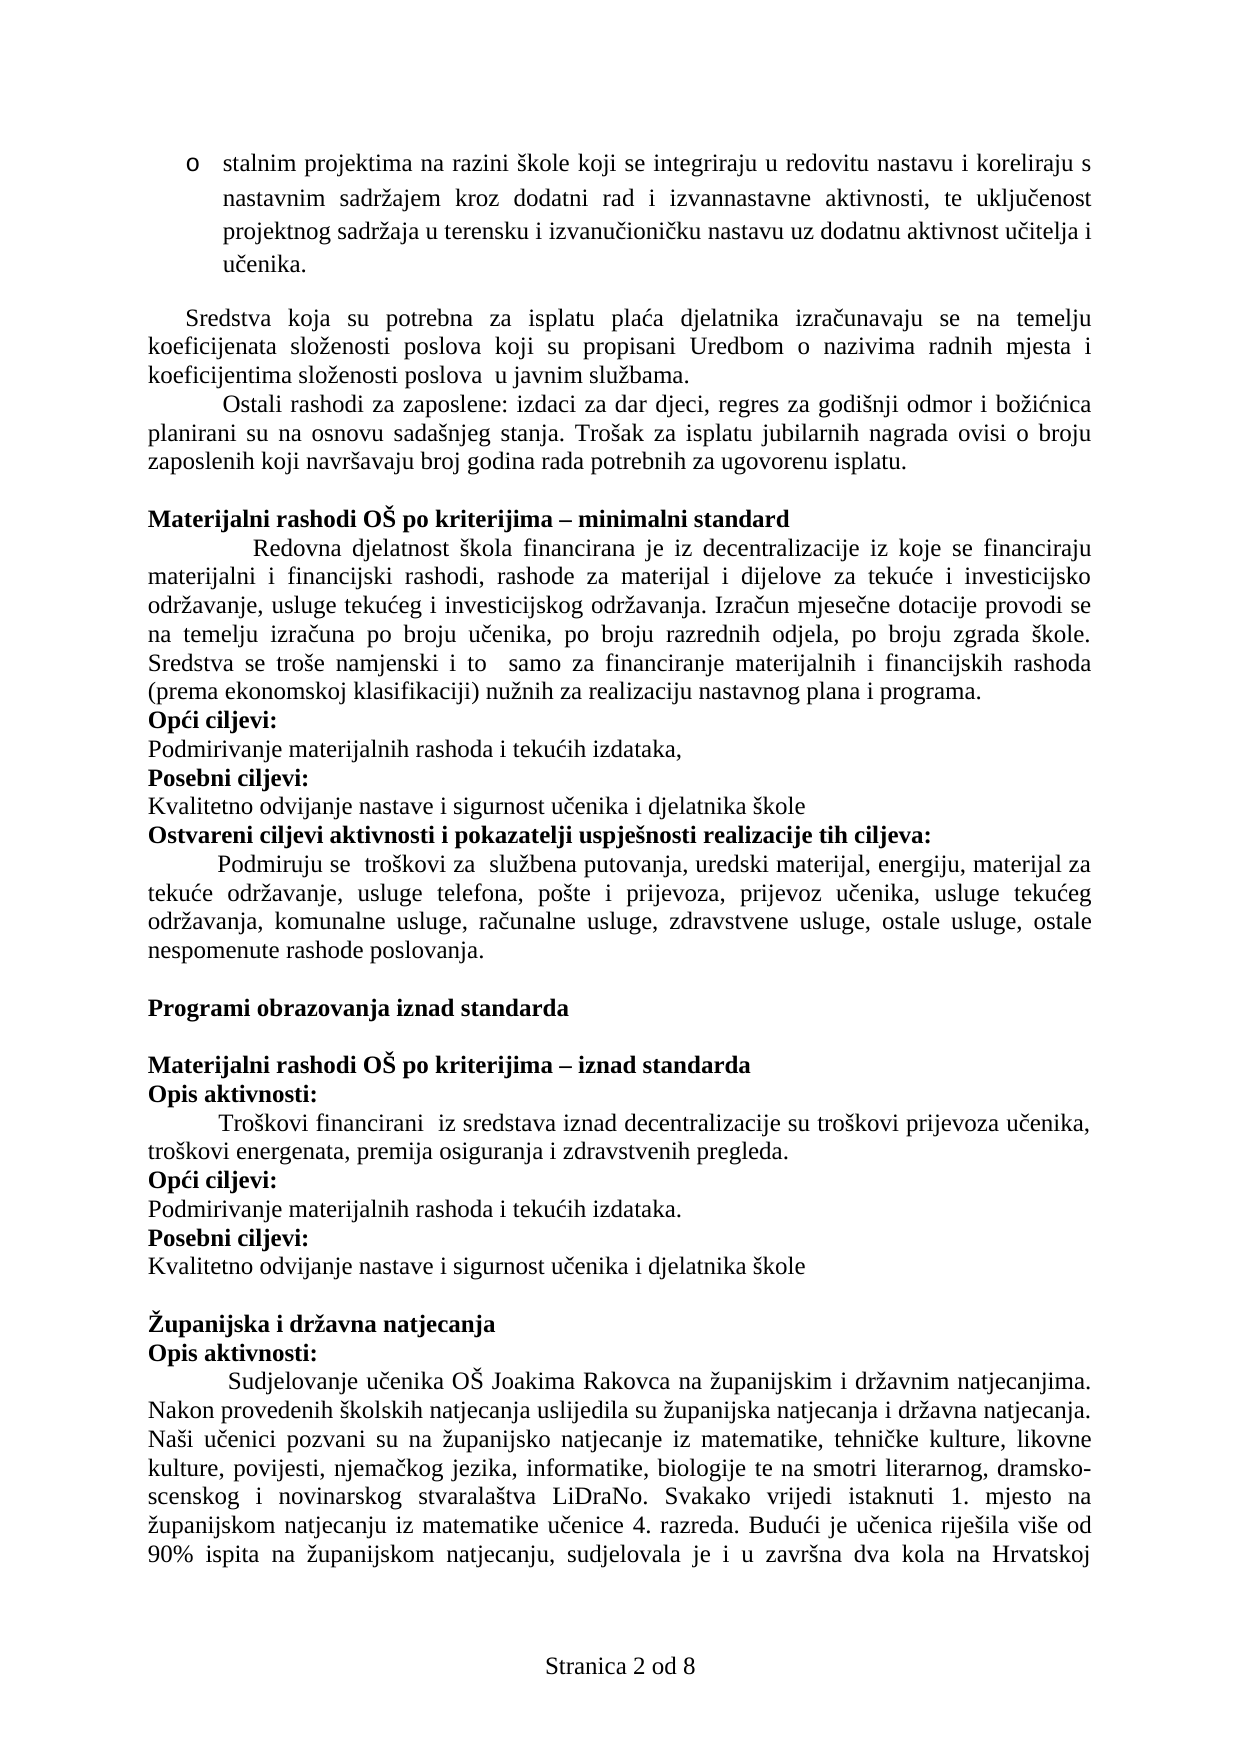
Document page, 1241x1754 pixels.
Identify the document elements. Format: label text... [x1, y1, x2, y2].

text Sredstva koja su potrebna za isplatu plaća djelatnika izračunavaju se na temelju koeficijenata složenosti poslova koji su propisani Uredbom o nazivima radnih mjesta i koeficijentima složenosti poslova u javnim službama. [148, 303, 1092, 389]
text Opis aktivnosti: [148, 1079, 1092, 1108]
text Podmirivanje materijalnih rashoda i tekućih izdataka. [148, 1194, 1092, 1223]
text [148, 1366, 1092, 1568]
text Opći ciljevi: [148, 1165, 1092, 1194]
text Posebni ciljevi: [148, 763, 1092, 791]
text Podmiruju se troškovi za službena putovanja, uredski materijal, energiju, materijal za tekuće održavanje, usluge telefona, pošte i prijevoza, prijevoz učenika, usluge tekućeg održavanja, komunalne usluge, računalne usluge, zdravstvene usluge, ostale usluge, ostale nespomenute rashode poslovanja. [148, 849, 1092, 964]
text Materijalni rashodi OŠ po kriterijima – iznad standarda [148, 1050, 1092, 1079]
text Troškovi financirani iz sredstava iznad decentralizacije su troškovi prijevoza učenika, troškovi energenata, premija osiguranja i zdravstvenih pregleda. [148, 1108, 1092, 1165]
text Redovna djelatnost škola financirana je iz decentralizacije iz koje se financiraju materijalni i financijski rashodi, rashode za materijal i dijelove za tekuće i investicijsko održavanje, usluge tekućeg i investicijskog održavanja. Izračun mjesečne dotacije provodi se na temelju izračuna po broju učenika, po broju razrednih odjela, po broju zgrada škole. Sredstva se troše namjenski i to samo za financiranje materijalnih i financijskih rashoda (prema ekonomskoj klasifikaciji) nužnih za realizaciju nastavnog plana i programa. [148, 533, 1092, 705]
text Opći ciljevi: [148, 705, 1092, 734]
text Opis aktivnosti: [148, 1338, 1092, 1366]
text Ostali rashodi za zaposlene: izdaci za dar djeci, regres za godišnji odmor i božićnica planirani su na osnovu sadašnjeg stanja. Trošak za isplatu jubilarnih nagrada ovisi o broju zaposlenih koji navršavaju broj godina rada potrebnih za ugovorenu isplatu. [148, 389, 1092, 475]
text Ostvareni ciljevi aktivnosti i pokazatelji uspješnosti realizacije tih ciljeva: [148, 820, 1092, 849]
text Kvalitetno odvijanje nastave i sigurnost učenika i djelatnika škole [148, 1251, 1092, 1280]
text Programi obrazovanja iznad standarda [148, 993, 1092, 1021]
text Županijska i državna natjecanja [148, 1309, 1092, 1338]
list stalnim projektima na razini škole koji se integriraju u redovitu nastavu i koreliraju s nastavnim sadržajem kroz dodatni rad i izvannastavne aktivnosti, te uključenost projektnog sadržaja u terensku i izvanučioničku nastavu uz dodatnu aktivnost učitelja i učenika. [185, 148, 1092, 278]
text Kvalitetno odvijanje nastave i sigurnost učenika i djelatnika škole [148, 791, 1092, 820]
text Materijalni rashodi OŠ po kriterijima – minimalni standard [148, 504, 1092, 533]
text Podmirivanje materijalnih rashoda i tekućih izdataka, [148, 734, 1092, 763]
text Posebni ciljevi: [148, 1223, 1092, 1251]
